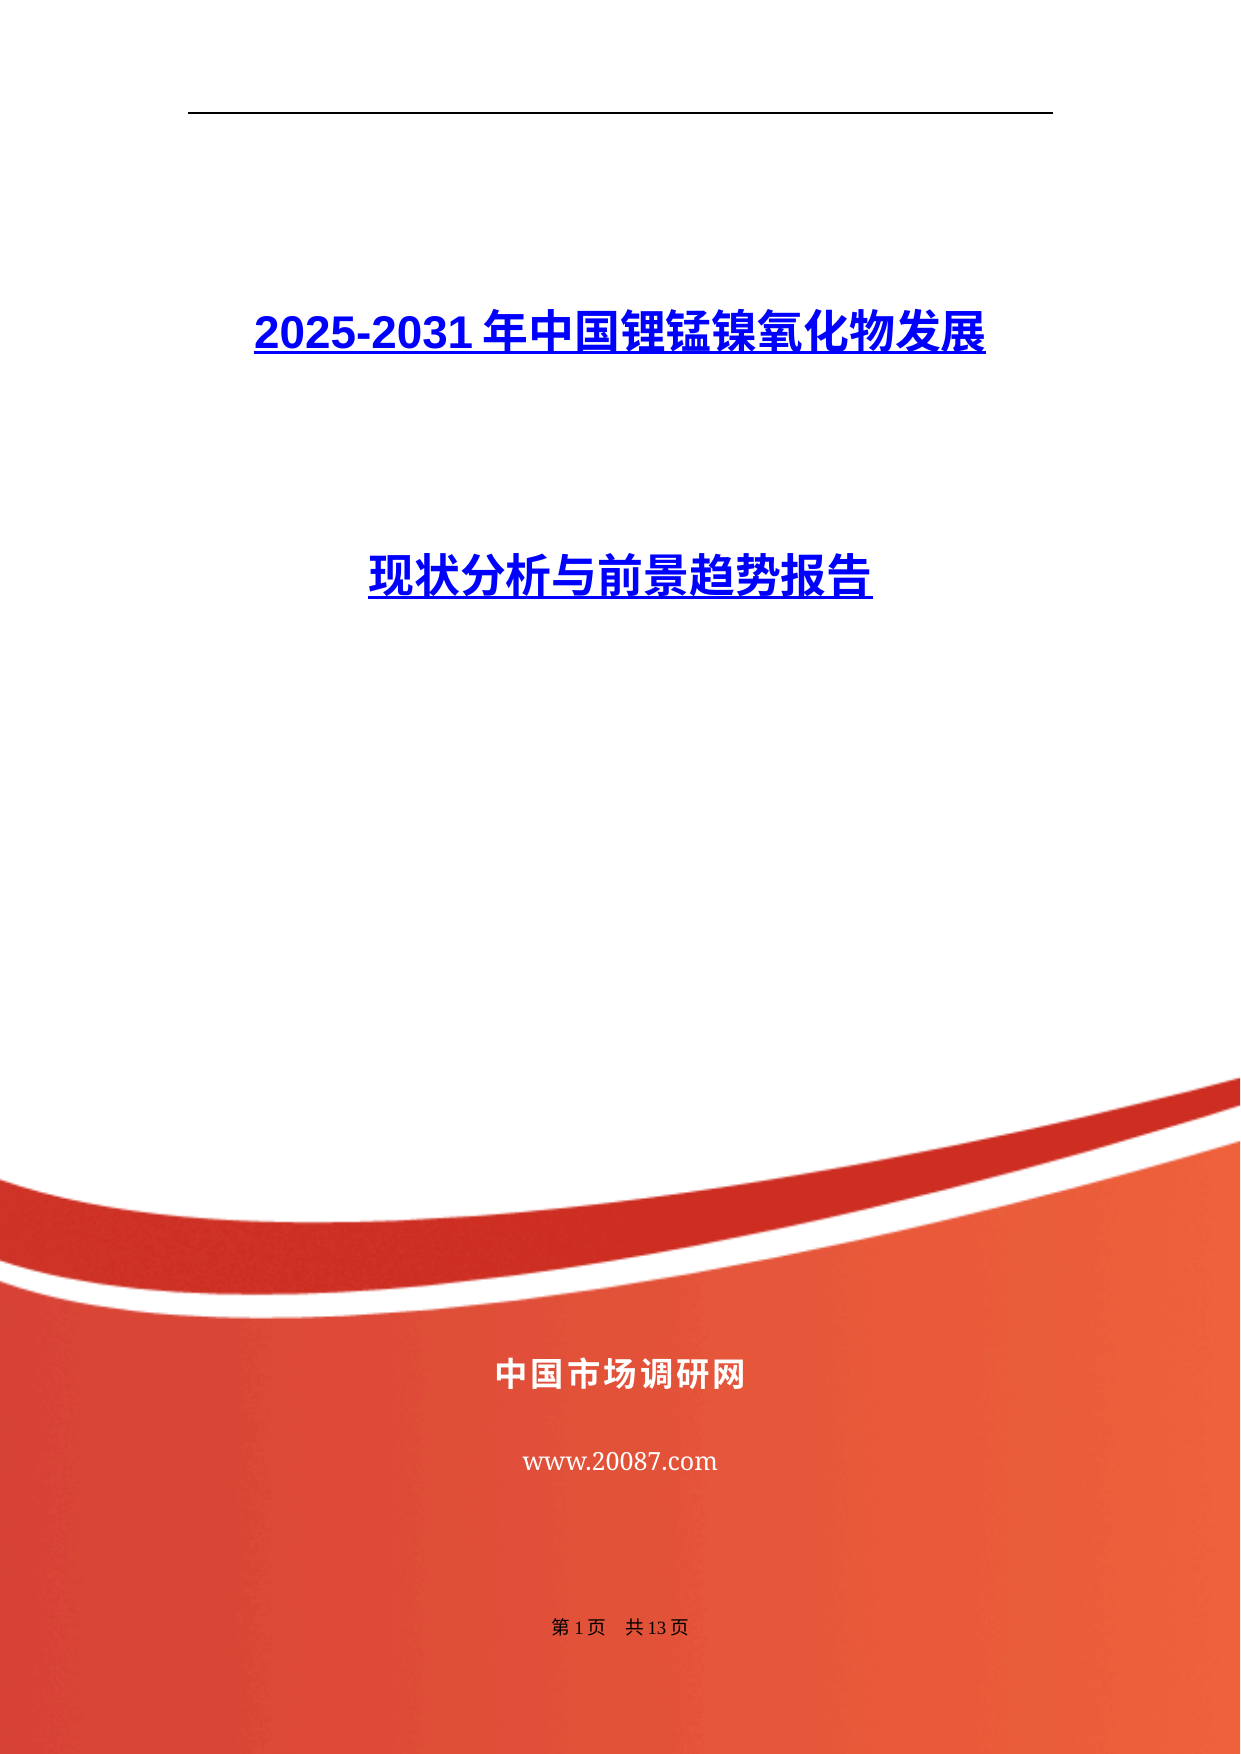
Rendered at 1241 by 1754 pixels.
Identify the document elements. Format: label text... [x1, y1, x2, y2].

picture [0, 1006, 1241, 1754]
subtitle 中国市场调研网 [187, 1339, 1053, 1404]
table_header 2025-2031年中国锂锰镍氧化物发展现状分析与前景趋势报告 [188, 207, 1053, 773]
text www.20087.com [187, 1428, 1053, 1493]
